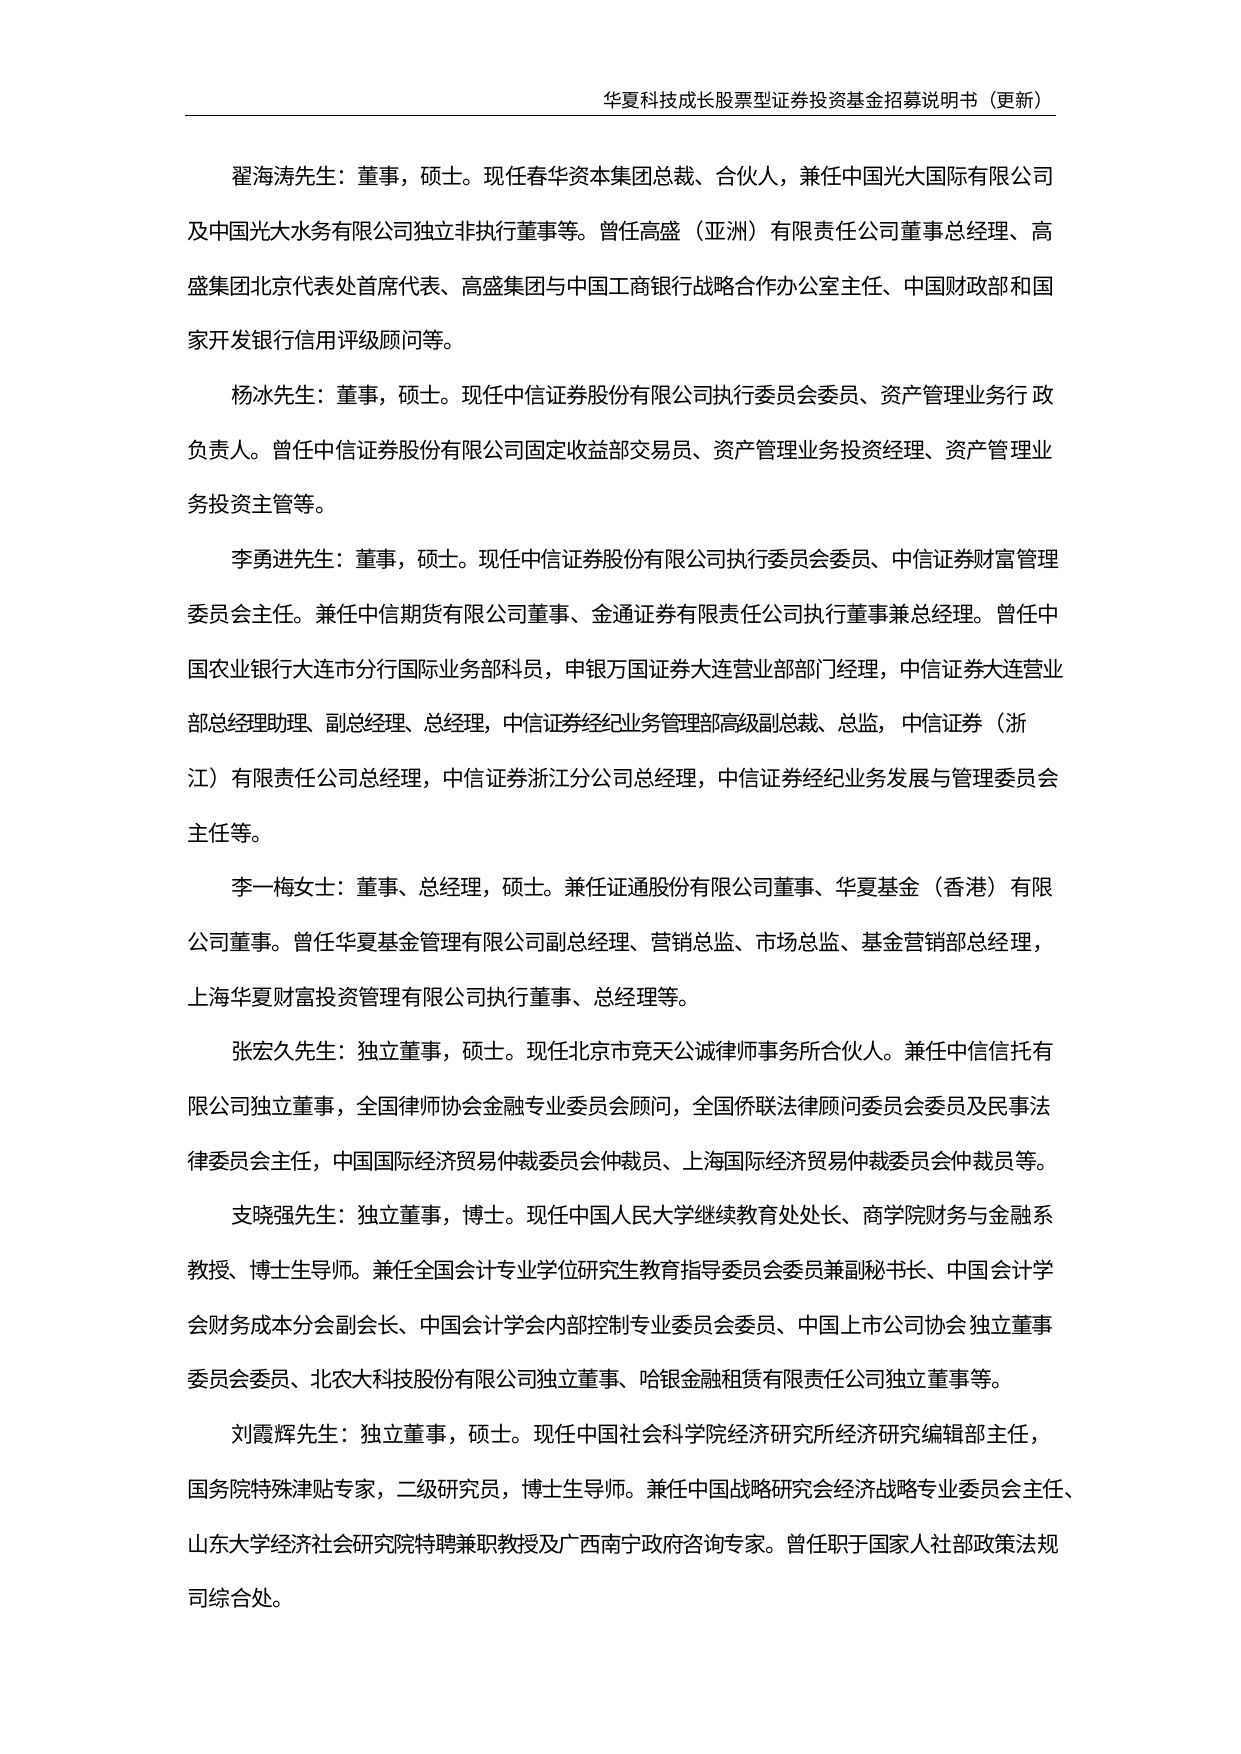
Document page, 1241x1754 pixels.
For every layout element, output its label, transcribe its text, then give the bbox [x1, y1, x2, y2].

text 李一梅女士：董事、总经理，硕士。兼任证通股份有限公司董事、华夏基金（香港）有限公司董事。曾任华夏基金管理有限公司副总经理、营销总监、市场总监、基金营销部总经理，上海华夏财富投资管理有限公司执行董事、总经理等。 [187, 870, 1054, 1011]
text 翟海涛先生：董事，硕士。现任春华资本集团总裁、合伙人，兼任中国光大国际有限公司及中国光大水务有限公司独立非执行董事等。曾任高盛（亚洲）有限责任公司董事总经理、高盛集团北京代表处首席代表、高盛集团与中国工商银行战略合作办公室主任、中国财政部和国家开发银行信用评级顾问等。 [187, 159, 1054, 355]
text 刘霞辉先生：独立董事，硕士。现任中国社会科学院经济研究所经济研究编辑部主任， 国务院特殊津贴专家，二级研究员，博士生导师。兼任中国战略研究会经济战略专业委员会主任、山东大学经济社会研究院特聘兼职教授及广西南宁政府咨询专家。曾任职于国家人社部政策法规司综合处。 [187, 1417, 1064, 1613]
text 张宏久先生：独立董事，硕士。现任北京市竞天公诚律师事务所合伙人。兼任中信信托有限公司独立董事，全国律师协会金融专业委员会顾问，全国侨联法律顾问委员会委员及民事法律委员会主任，中国国际经济贸易仲裁委员会仲裁员、上海国际经济贸易仲裁委员会仲裁员等。 [187, 1034, 1054, 1175]
text 李勇进先生：董事，硕士。现任中信证券股份有限公司执行委员会委员、中信证券财富管理委员会主任。兼任中信期货有限公司董事、金通证券有限责任公司执行董事兼总经理。曾任中国农业银行大连市分行国际业务部科员，申银万国证券大连营业部部门经理，中信证券大连营业部总经理助理、副总经理、总经理，中信证券经纪业务管理部高级副总裁、总监， 中信证券（浙江）有限责任公司总经理，中信证券浙江分公司总经理，中信证券经纪业务发展与管理委员会主任等。 [187, 542, 1064, 847]
text 杨冰先生：董事，硕士。现任中信证券股份有限公司执行委员会委员、资产管理业务行政负责人。曾任中信证券股份有限公司固定收益部交易员、资产管理业务投资经理、资产管理业务投资主管等。 [187, 378, 1054, 519]
text 支晓强先生：独立董事，博士。现任中国人民大学继续教育处处长、商学院财务与金融系教授、博士生导师。兼任全国会计专业学位研究生教育指导委员会委员兼副秘书长、中国会计学会财务成本分会副会长、中国会计学会内部控制专业委员会委员、中国上市公司协会独立董事委员会委员、北农大科技股份有限公司独立董事、哈银金融租赁有限责任公司独立董事等。 [187, 1198, 1054, 1394]
